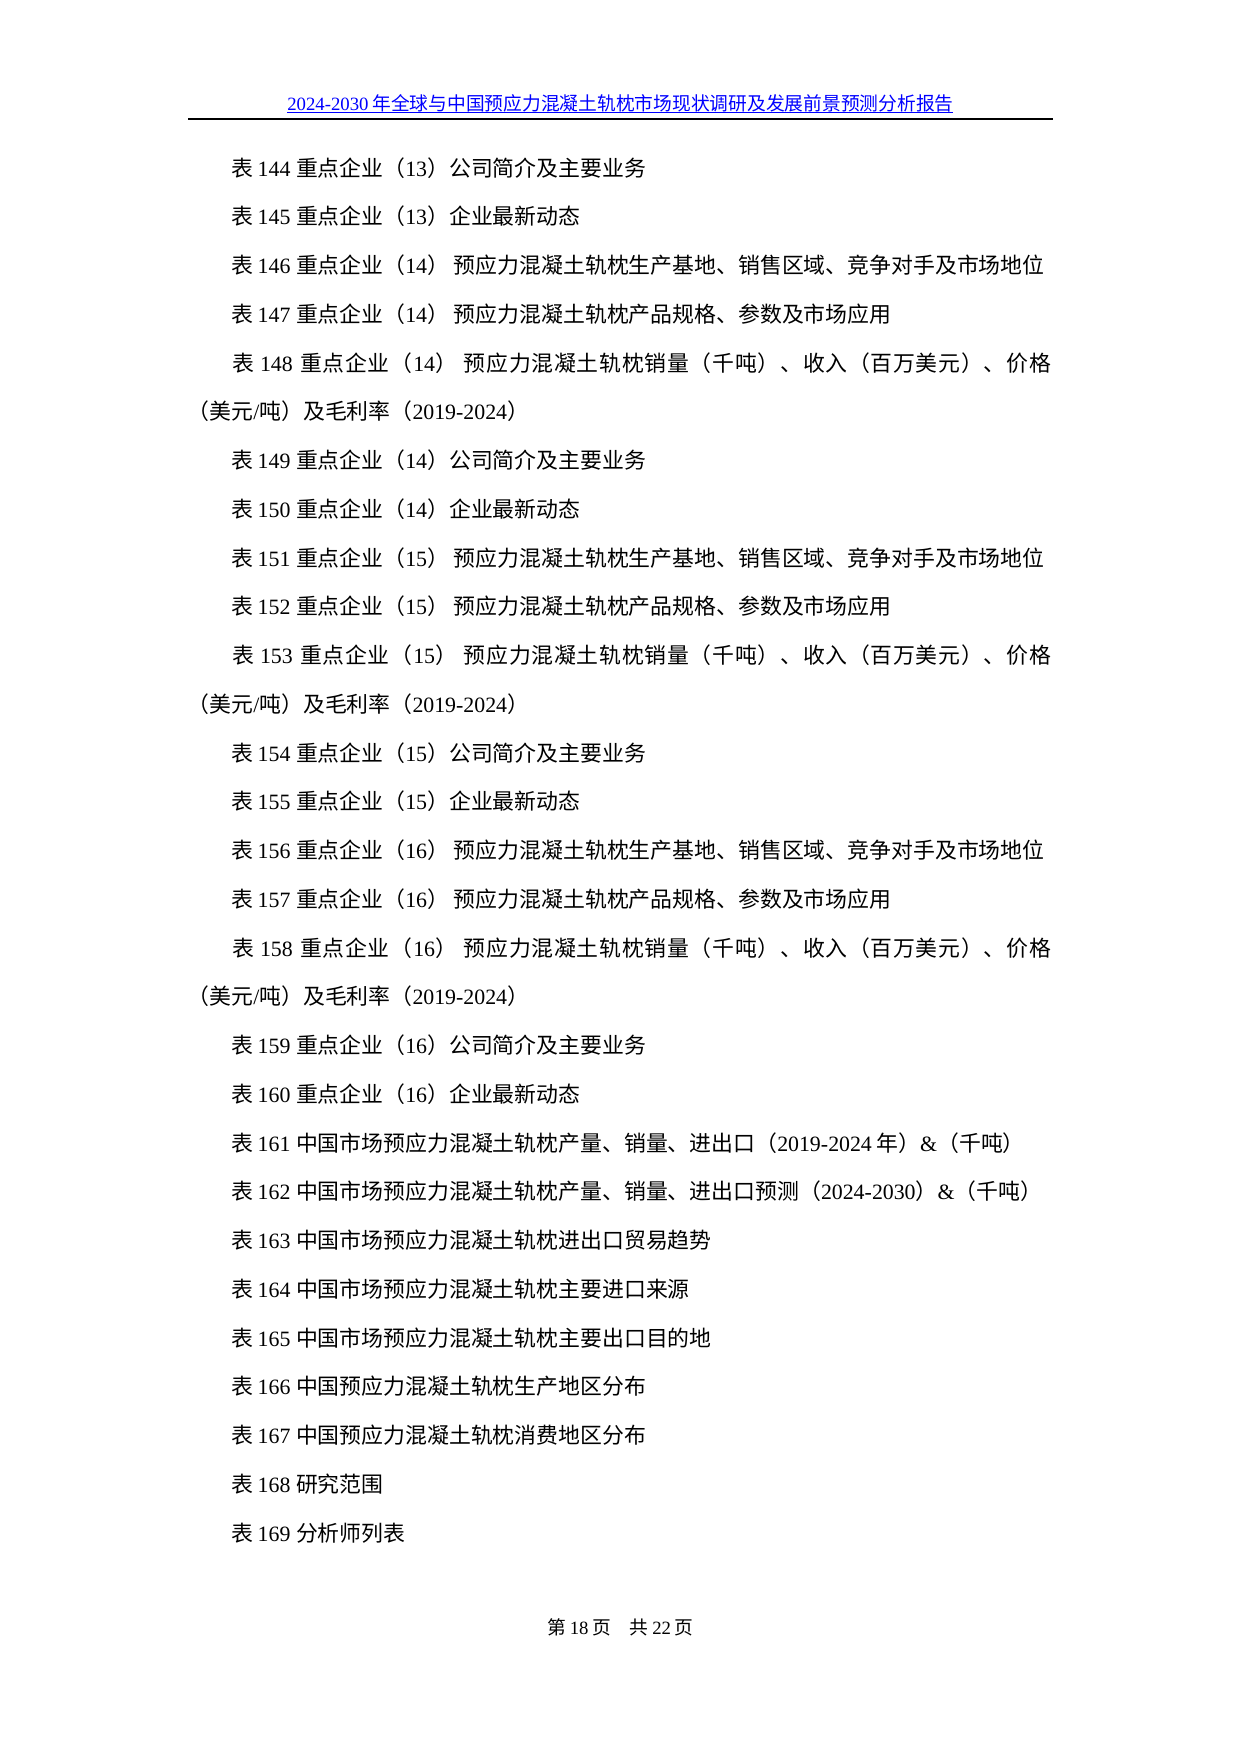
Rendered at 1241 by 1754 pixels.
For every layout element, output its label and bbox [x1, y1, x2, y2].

text [187, 150, 1053, 1548]
